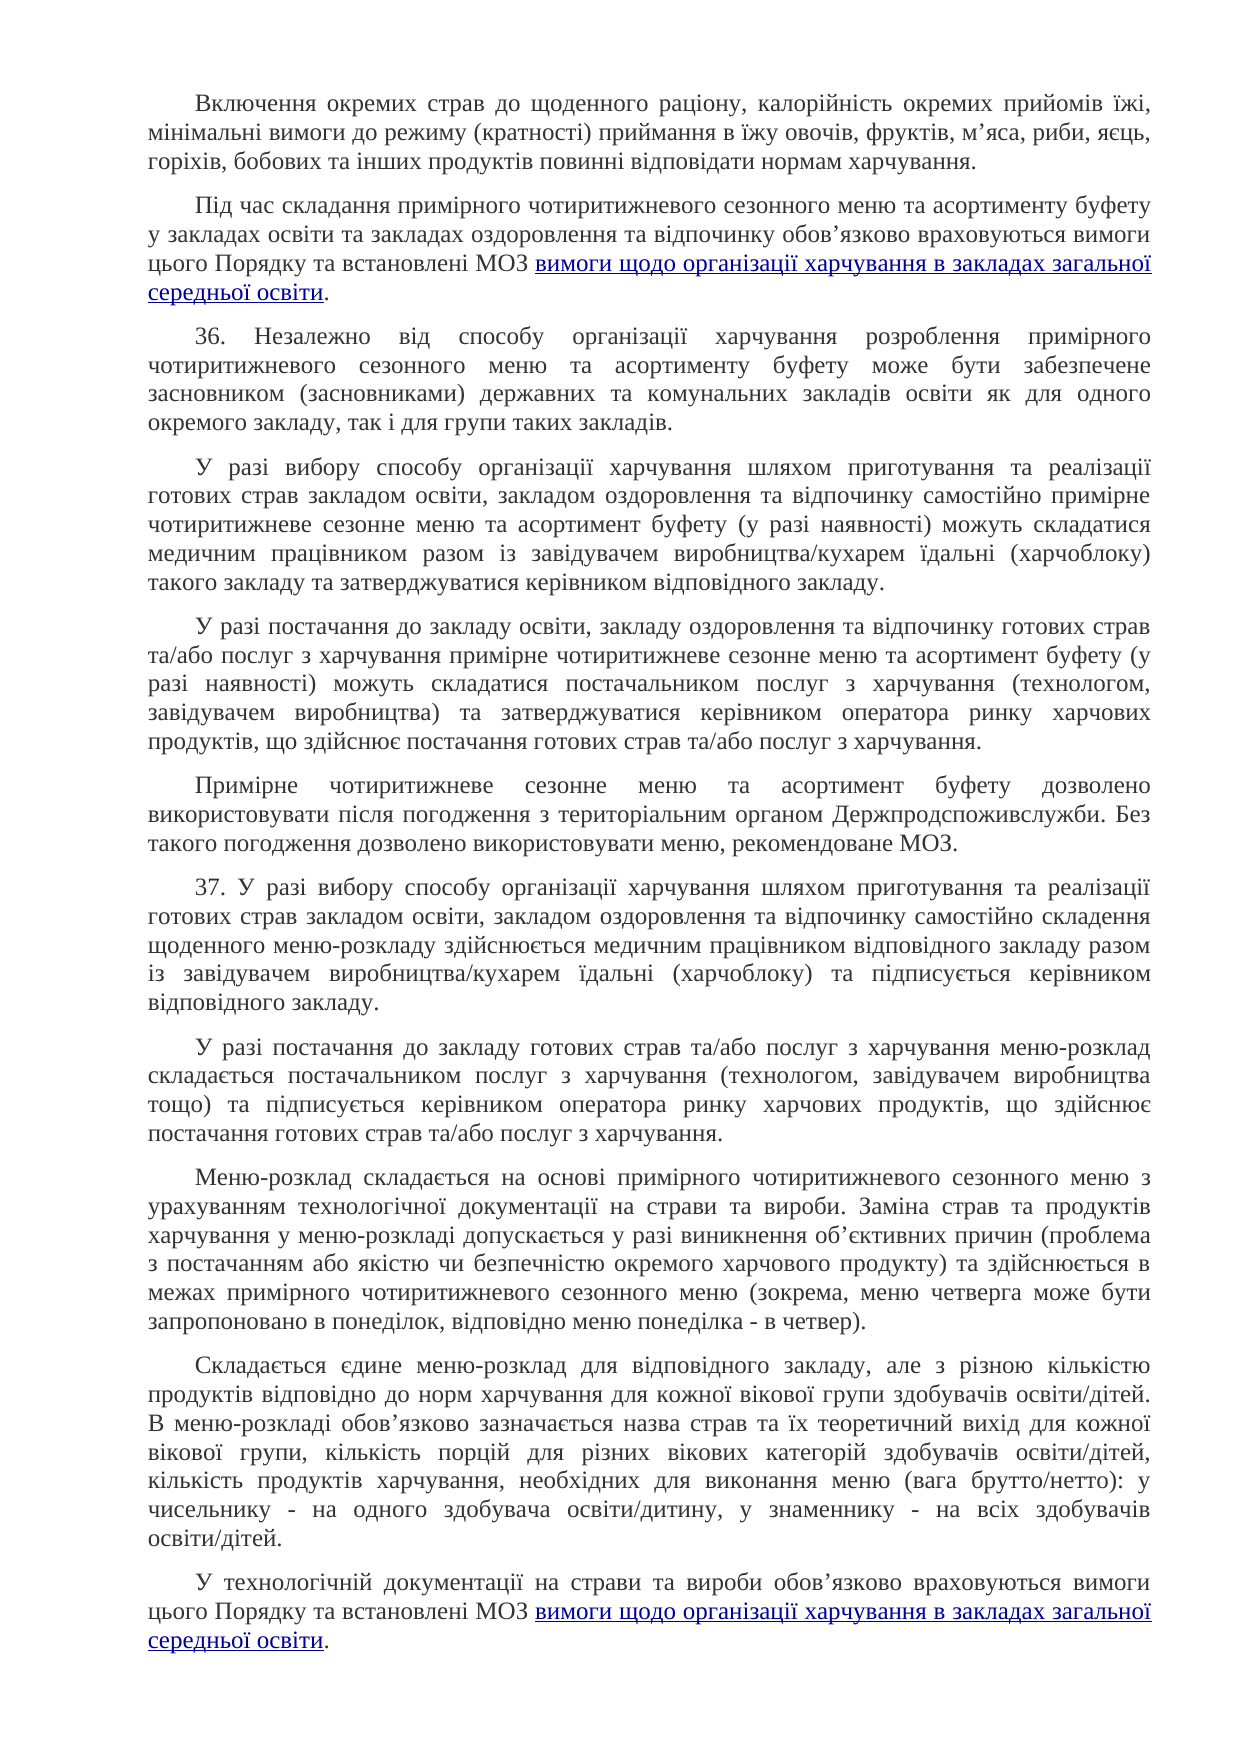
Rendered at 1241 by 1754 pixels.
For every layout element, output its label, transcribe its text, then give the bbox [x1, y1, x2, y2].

text Примірне чотиритижневе сезонне меню та асортимент буфету дозволено використовувати після погодження з територіальним органом Держпродспоживслужби. Без такого погодження дозволено використовувати меню, рекомендоване МОЗ. [148, 770, 1152, 857]
text 36. Незалежно від способу організації харчування розроблення примірного чотиритижневого сезонного меню та асортименту буфету може бути забезпечене засновником (засновниками) державних та комунальних закладів освіти як для одного окремого закладу, так і для групи таких закладів. [148, 321, 1152, 436]
text У разі постачання до закладу готових страв та/або послуг з харчування меню-розклад складається постачальником послуг з харчування (технологом, завідувачем виробництва тощо) та підписується керівником оператора ринку харчових продуктів, що здійснює постачання готових страв та/або послуг з харчування. [148, 1032, 1152, 1147]
text 37. У разі вибору способу організації харчування шляхом приготування та реалізації готових страв закладом освіти, закладом оздоровлення та відпочинку самостійно складення щоденного меню-розкладу здійснюється медичним працівником відповідного закладу разом із завідувачем виробництва/кухарем їдальні (харчоблоку) та підписується керівником відповідного закладу. [148, 872, 1152, 1016]
text Меню-розклад складається на основі примірного чотиритижневого сезонного меню з урахуванням технологічної документації на страви та вироби. Заміна страв та продуктів харчування у меню-розкладі допускається у разі виникнення об’єктивних причин (проблема з постачанням або якістю чи безпечністю окремого харчового продукту) та здійснюється в межах примірного чотиритижневого сезонного меню (зокрема, меню четверга може бути запропоновано в понеділок, відповідно меню понеділка - в четвер). [148, 1162, 1152, 1335]
text У разі постачання до закладу освіти, закладу оздоровлення та відпочинку готових страв та/або послуг з харчування примірне чотиритижневе сезонне меню та асортимент буфету (у разі наявності) можуть складатися постачальником послуг з харчування (технологом, завідувачем виробництва) та затверджуватися керівником оператора ринку харчових продуктів, що здійснює постачання готових страв та/або послуг з харчування. [148, 611, 1152, 755]
text Під час складання примірного чотиритижневого сезонного меню та асортименту буфету у закладах освіти та закладах оздоровлення та відпочинку обов’язково враховуються вимоги цього Порядку та встановлені МОЗ вимоги щодо організації харчування в закладах загальної середньої освіти. [148, 190, 1152, 305]
text Включення окремих страв до щоденного раціону, калорійність окремих прийомів їжі, мінімальні вимоги до режиму (кратності) приймання в їжу овочів, фруктів, м’яса, риби, яєць, горіхів, бобових та інших продуктів повинні відповідати нормам харчування. [148, 88, 1152, 175]
text У технологічній документації на страви та вироби обов’язково враховуються вимоги цього Порядку та встановлені МОЗ вимоги щодо організації харчування в закладах загальної середньої освіти. [148, 1567, 1152, 1653]
text Складається єдине меню-розклад для відповідного закладу, але з різною кількістю продуктів відповідно до норм харчування для кожної вікової групи здобувачів освіти/дітей. В меню-розкладі обов’язково зазначається назва страв та їх теоретичний вихід для кожної вікової групи, кількість порцій для різних вікових категорій здобувачів освіти/дітей, кількість продуктів харчування, необхідних для виконання меню (вага брутто/нетто): у чисельнику - на одного здобувача освіти/дитину, у знаменнику - на всіх здобувачів освіти/дітей. [148, 1350, 1152, 1552]
text У разі вибору способу організації харчування шляхом приготування та реалізації готових страв закладом освіти, закладом оздоровлення та відпочинку самостійно примірне чотиритижневе сезонне меню та асортимент буфету (у разі наявності) можуть складатися медичним працівником разом із завідувачем виробництва/кухарем їдальні (харчоблоку) такого закладу та затверджуватися керівником відповідного закладу. [148, 452, 1152, 595]
